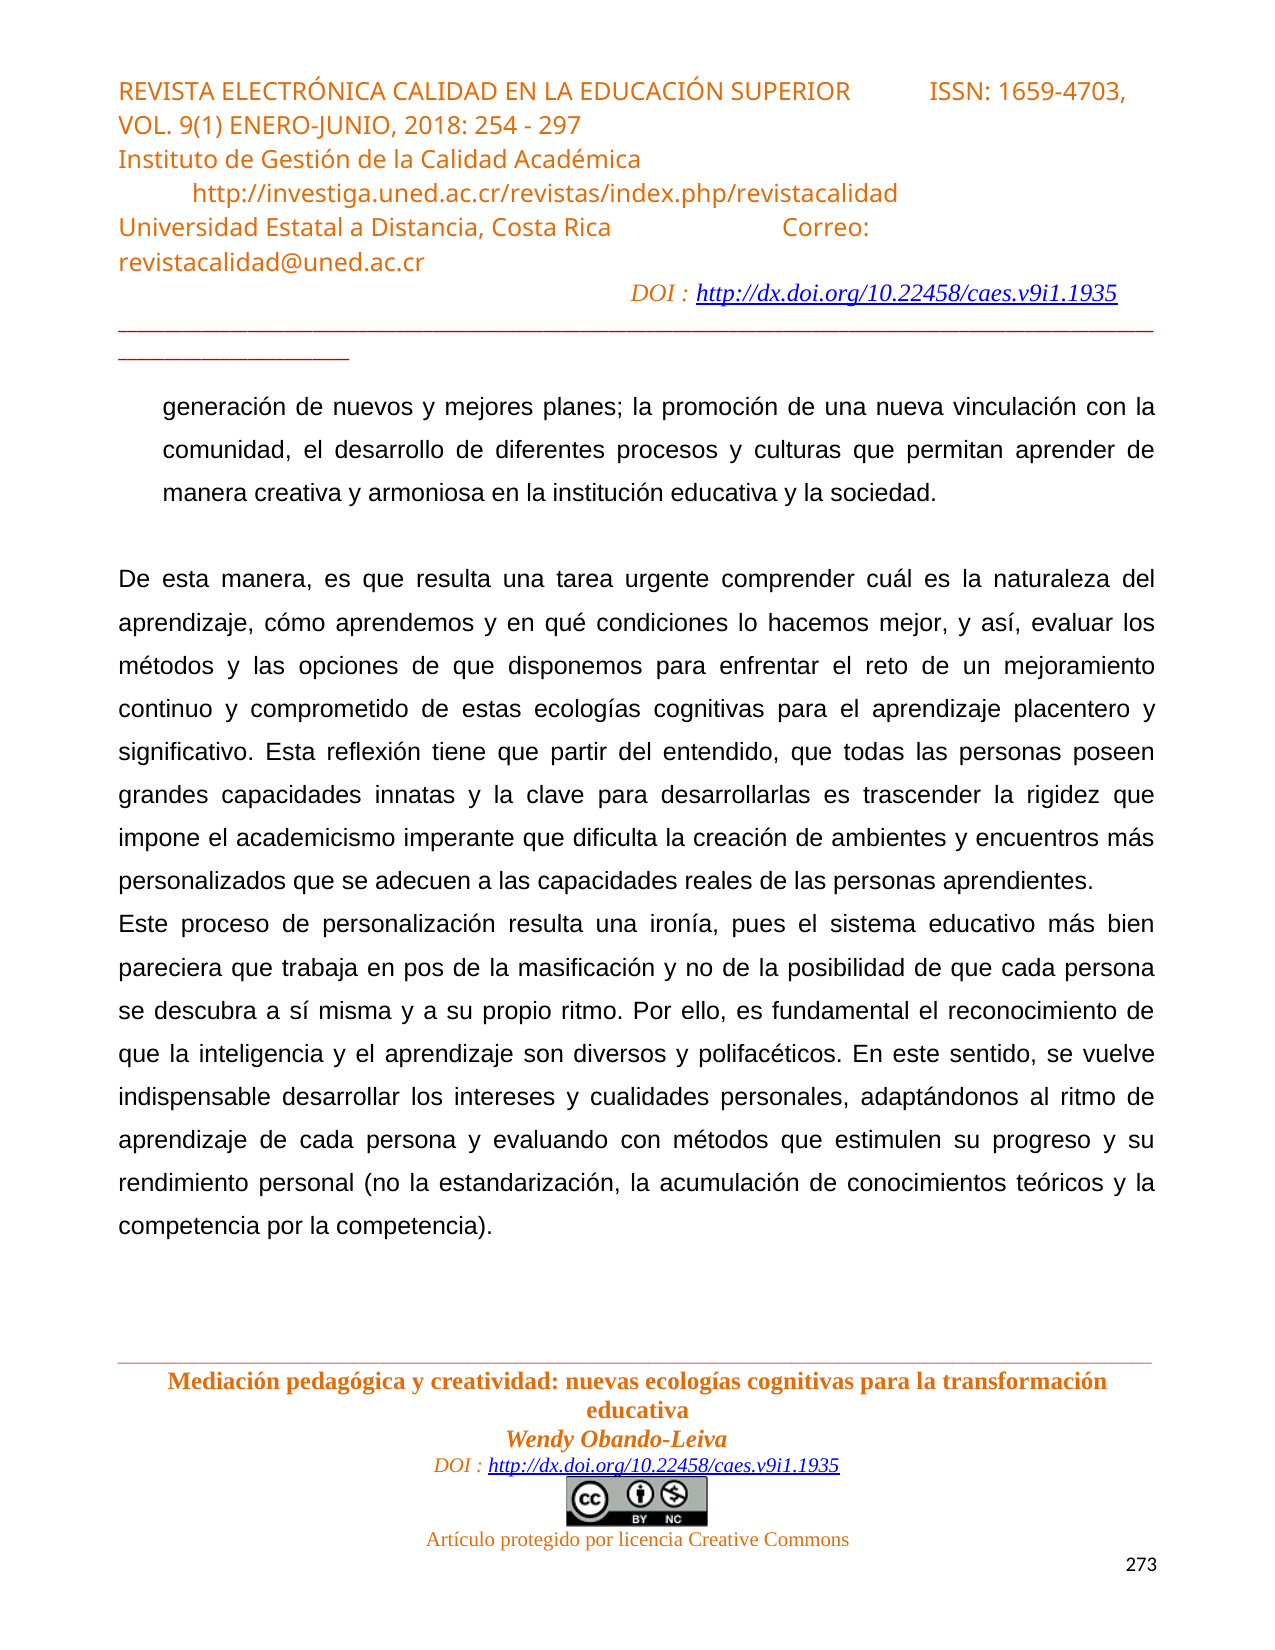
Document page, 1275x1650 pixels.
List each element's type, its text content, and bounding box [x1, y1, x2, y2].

text Este proceso de personalización resulta una ironía, pues el sistema educativo más bien pareciera que trabaja en pos de la masificación y no de la posibilidad de que cada persona se descubra a sí misma y a su propio ritmo. Por ello, es fundamental el reconocimiento de que la inteligencia y el aprendizaje son diversos y polifacéticos. En este sentido, se vuelve indispensable desarrollar los intereses y cualidades personales, adaptándonos al ritmo de aprendizaje de cada persona y evaluando con métodos que estimulen su progreso y su rendimiento personal (no la estandarización, la acumulación de conocimientos teóricos y la competencia por la competencia). [118, 909, 1157, 1240]
text De esta manera, es que resulta una tarea urgente comprender cuál es la naturaleza del aprendizaje, cómo aprendemos y en qué condiciones lo hacemos mejor, y así, evaluar los métodos y las opciones de que disponemos para enfrentar el reto de un mejoramiento continuo y comprometido de estas ecologías cognitivas para el aprendizaje placentero y significativo. Esta reflexión tiene que partir del entendido, que todas las personas poseen grandes capacidades innatas y la clave para desarrollarlas es trascender la rigidez que impone el academicismo imperante que dificulta la creación de ambientes y encuentros más personalizados que se adecuen a las capacidades reales de las personas aprendientes. [118, 564, 1157, 895]
picture [566, 1476, 709, 1527]
